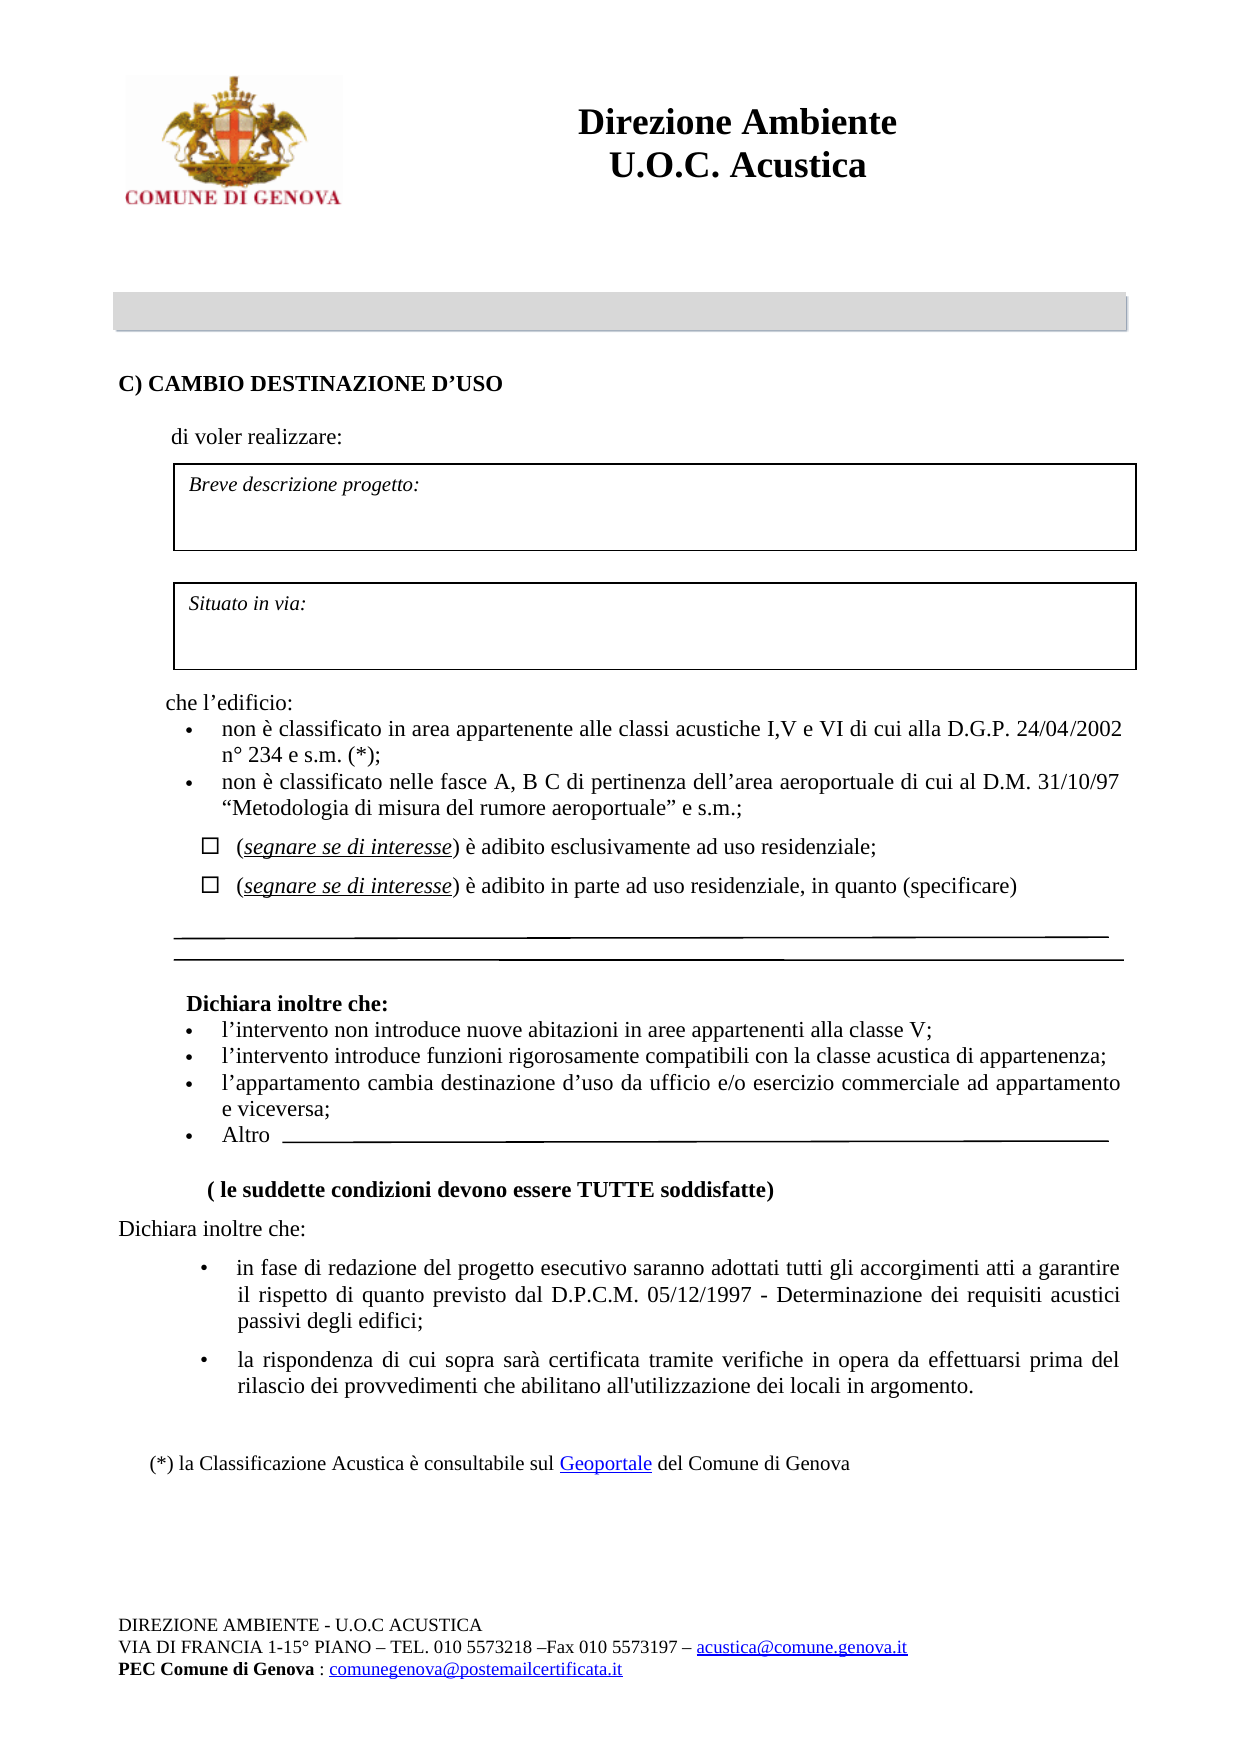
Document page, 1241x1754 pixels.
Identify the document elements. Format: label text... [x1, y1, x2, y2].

text (*) la Classificazione Acustica è consultabile sul Geoportale del Comune di Genova [149, 1451, 1122, 1475]
title non è classificato nelle fasce A, B C di pertinenza dell’area aeroportuale di cui al D.M. 31/10/97 “Metodologia di misura del rumore aeroportuale” e s.m.; [186, 768, 1122, 820]
title (segnare se di interesse) è adibito esclusivamente ad uso residenziale; [200, 833, 1122, 859]
title in fase di redazione del progetto esecutivo saranno adottati tutti gli accorgimenti atti a garantire il rispetto di quanto previsto dal D.P.C.M. 05/12/1997 - Determinazione dei requisiti acustici passivi degli edifici; [200, 1254, 1122, 1333]
title (segnare se di interesse) è adibito in parte ad uso residenziale, in quanto (specificare) [200, 872, 1122, 898]
title Dichiara inoltre che: [118, 1215, 1122, 1242]
title l’intervento non introduce nuove abitazioni in aree appartenenti alla classe V; [186, 1016, 1122, 1042]
title Altro [186, 1121, 1122, 1148]
title non è classificato in area appartenente alle classi acustiche I,V e VI di cui alla D.G.P. 24/04/2002 n° 234 e s.m. (*); [186, 715, 1122, 768]
title Dichiara inoltre che: [186, 990, 1122, 1016]
title che l’edificio: [165, 689, 1122, 715]
title l’appartamento cambia destinazione d’uso da ufficio e/o esercizio commerciale ad appartamento e viceversa; [186, 1069, 1122, 1121]
title l’intervento introduce funzioni rigorosamente compatibili con la classe acustica di appartenenza; [186, 1042, 1122, 1069]
title di voler realizzare: [165, 423, 1122, 449]
title C) CAMBIO DESTINAZIONE D’USO [118, 370, 1122, 396]
title ( le suddette condizioni devono essere TUTTE soddisfatte) [207, 1177, 1122, 1203]
title la rispondenza di cui sopra sarà certificata tramite verifiche in opera da effettuarsi prima del rilascio dei provvedimenti che abilitano all'utilizzazione dei locali in argomento. [200, 1346, 1122, 1398]
